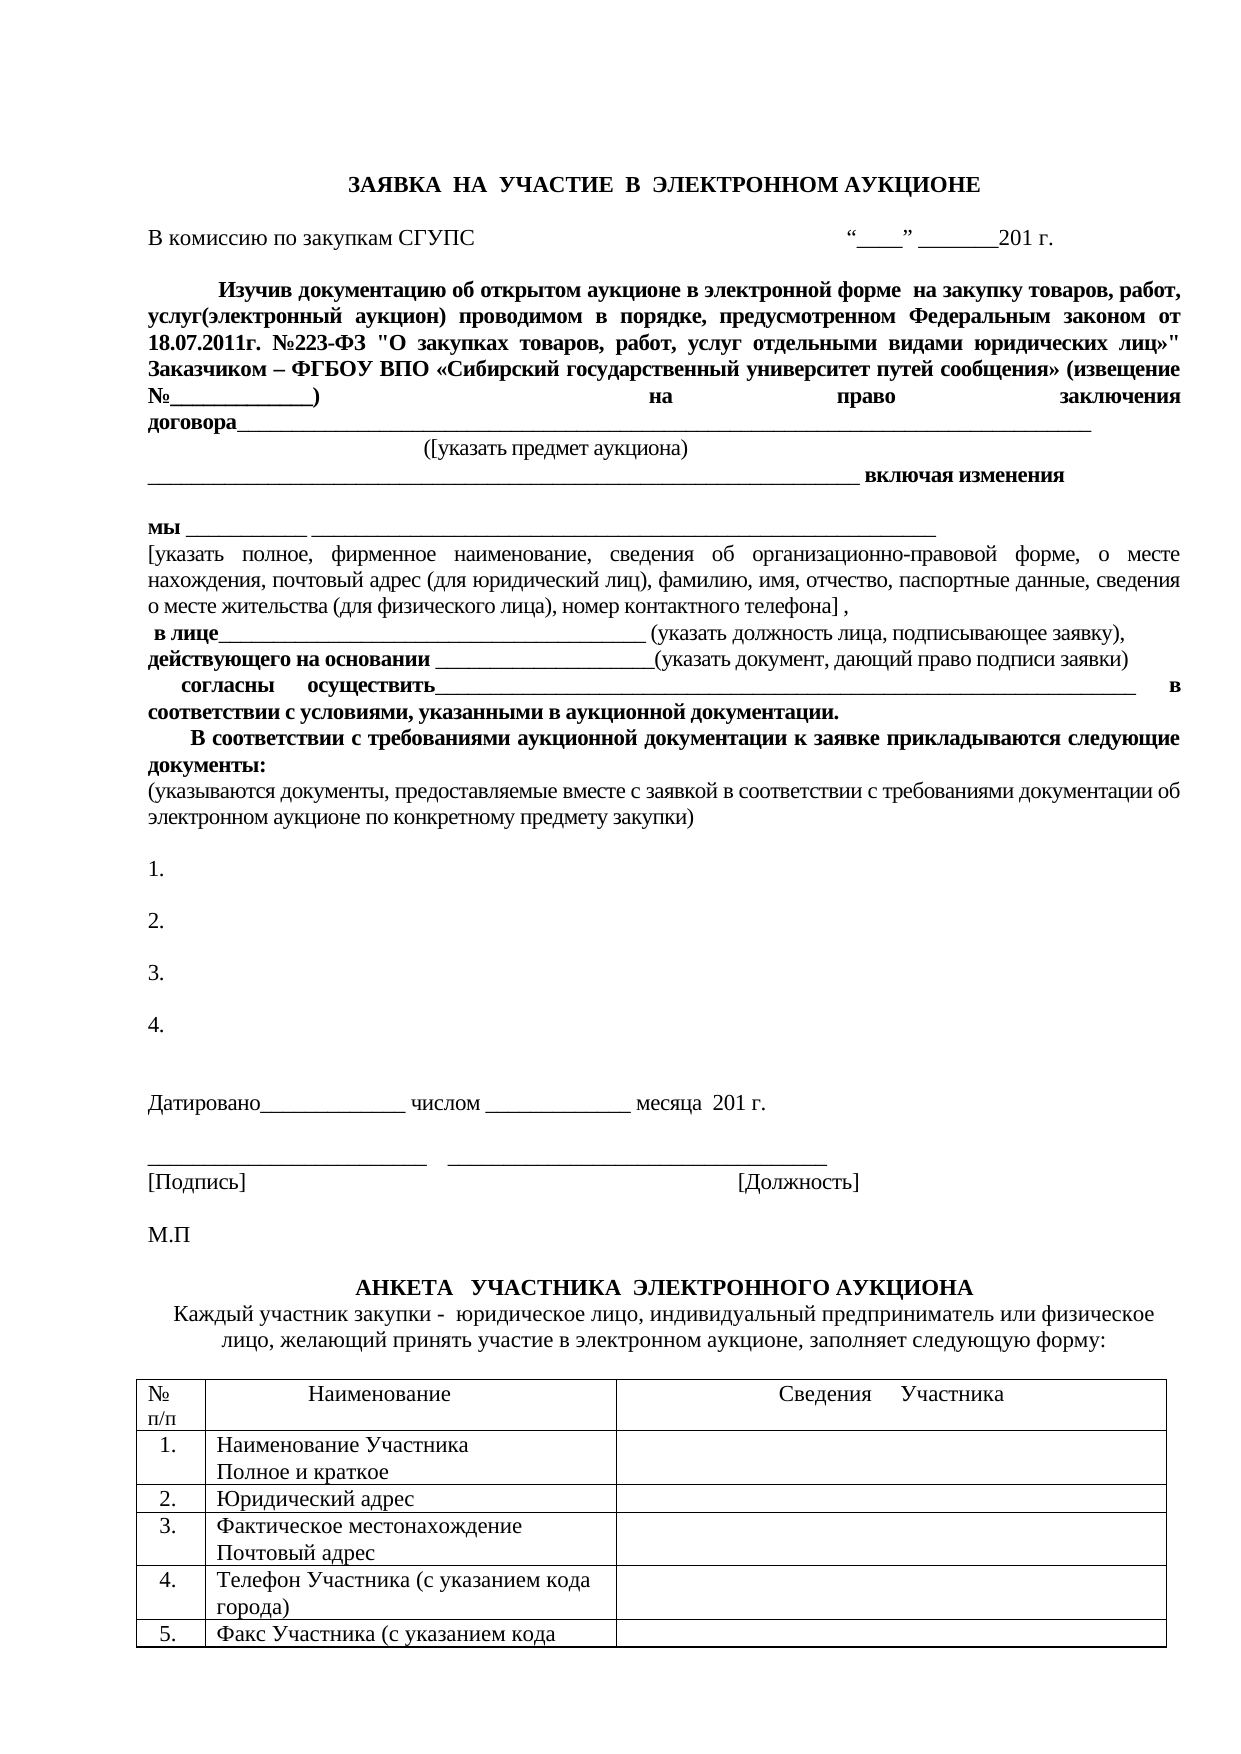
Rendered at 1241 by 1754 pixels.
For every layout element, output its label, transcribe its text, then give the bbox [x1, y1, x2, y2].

table_cell [617, 1485, 1166, 1512]
table_cell Фактическое местонахождение Почтовый адрес [206, 1513, 616, 1565]
text ЗАЯВКА НА УЧАСТИЕ В ЭЛЕКТРОННОМ АУКЦИОНЕ [148, 171, 1181, 197]
text [указать полное, фирменное наименование, сведения об организационно-правовой форме, о месте нахождения, почтовый адрес (для юридический лиц), фамилию, имя, отчество, паспортные данные, сведения о месте жительства (для физического лица), номер контактного телефона] , [148, 540, 1181, 619]
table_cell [206, 1620, 616, 1646]
text в лице_______________________________________ (указать должность лица, подписывающее заявку), [148, 619, 1181, 645]
text [Подпись] [Должность] [148, 1168, 1181, 1194]
text 4. [148, 1011, 1181, 1037]
table_cell 5. [137, 1620, 205, 1646]
table_cell [617, 1513, 1166, 1565]
text Датировано_____________ числом _____________ месяца 201 г. [148, 1089, 1181, 1115]
text Каждый участник закупки - юридическое лицо, индивидуальный предприниматель или физическое лицо, желающий принять участие в электронном аукционе, заполняет следующую форму: [148, 1300, 1181, 1353]
table_cell Телефон Участника (с указанием кода города) [206, 1566, 616, 1619]
text 3. [148, 959, 1181, 985]
text ([указать предмет аукциона) [148, 434, 1181, 461]
text 2. [148, 907, 1181, 933]
text М.П [148, 1221, 1181, 1247]
table_cell 4. [137, 1566, 205, 1619]
text 1. [148, 855, 1181, 882]
table_cell Наименование Участника Полное и краткое [206, 1431, 616, 1484]
table_cell 3. [137, 1513, 205, 1565]
table_cell [617, 1566, 1166, 1619]
text В соответствии с требованиями аукционной документации к заявке прикладываются следующие документы: [148, 724, 1181, 777]
table_cell 1. [137, 1431, 205, 1484]
table_cell [617, 1431, 1166, 1484]
text _________________________ __________________________________ [148, 1142, 1181, 1168]
table_header Наименование [206, 1380, 616, 1430]
text действующего на основании ____________________(указать документ, дающий право подписи заявки) [148, 645, 1181, 672]
table_cell Юридический адрес [206, 1485, 616, 1512]
text Изучив документацию об открытом аукционе в электронной форме на закупку товаров, работ, услуг(электронный аукцион) проводимом в порядке, предусмотренном Федеральным законом от 18.07.2011г. №223-ФЗ "О закупках товаров, работ, услуг отдельными видами юридических лиц»" Заказчиком – ФГБОУ ВПО «Сибирский государственный университет путей сообщения» (извещение №_____________) на право заключения договора______________________________________________________________________________ [148, 276, 1181, 434]
text (указываются документы, предоставляемые вместе с заявкой в соответствии с требованиями документации об электронном аукционе по конкретному предмету закупки) [148, 777, 1181, 830]
table_header Сведения Участника [617, 1380, 1166, 1430]
table_header № п/п [137, 1380, 205, 1430]
text _________________________________________________________________ включая изменения [148, 461, 1181, 487]
table_cell [617, 1620, 1166, 1646]
text согласны осуществить________________________________________________________________ в соответствии с условиями, указанными в аукционной документации. [148, 672, 1181, 724]
text АНКЕТА УЧАСТНИКА ЭЛЕКТРОННОГО АУКЦИОНА [148, 1273, 1181, 1300]
text мы ___________ _________________________________________________________ [148, 513, 1181, 540]
table_cell 2. [137, 1485, 205, 1512]
text В комиссию по закупкам СГУПС “____” _______201 г. [148, 223, 1181, 250]
